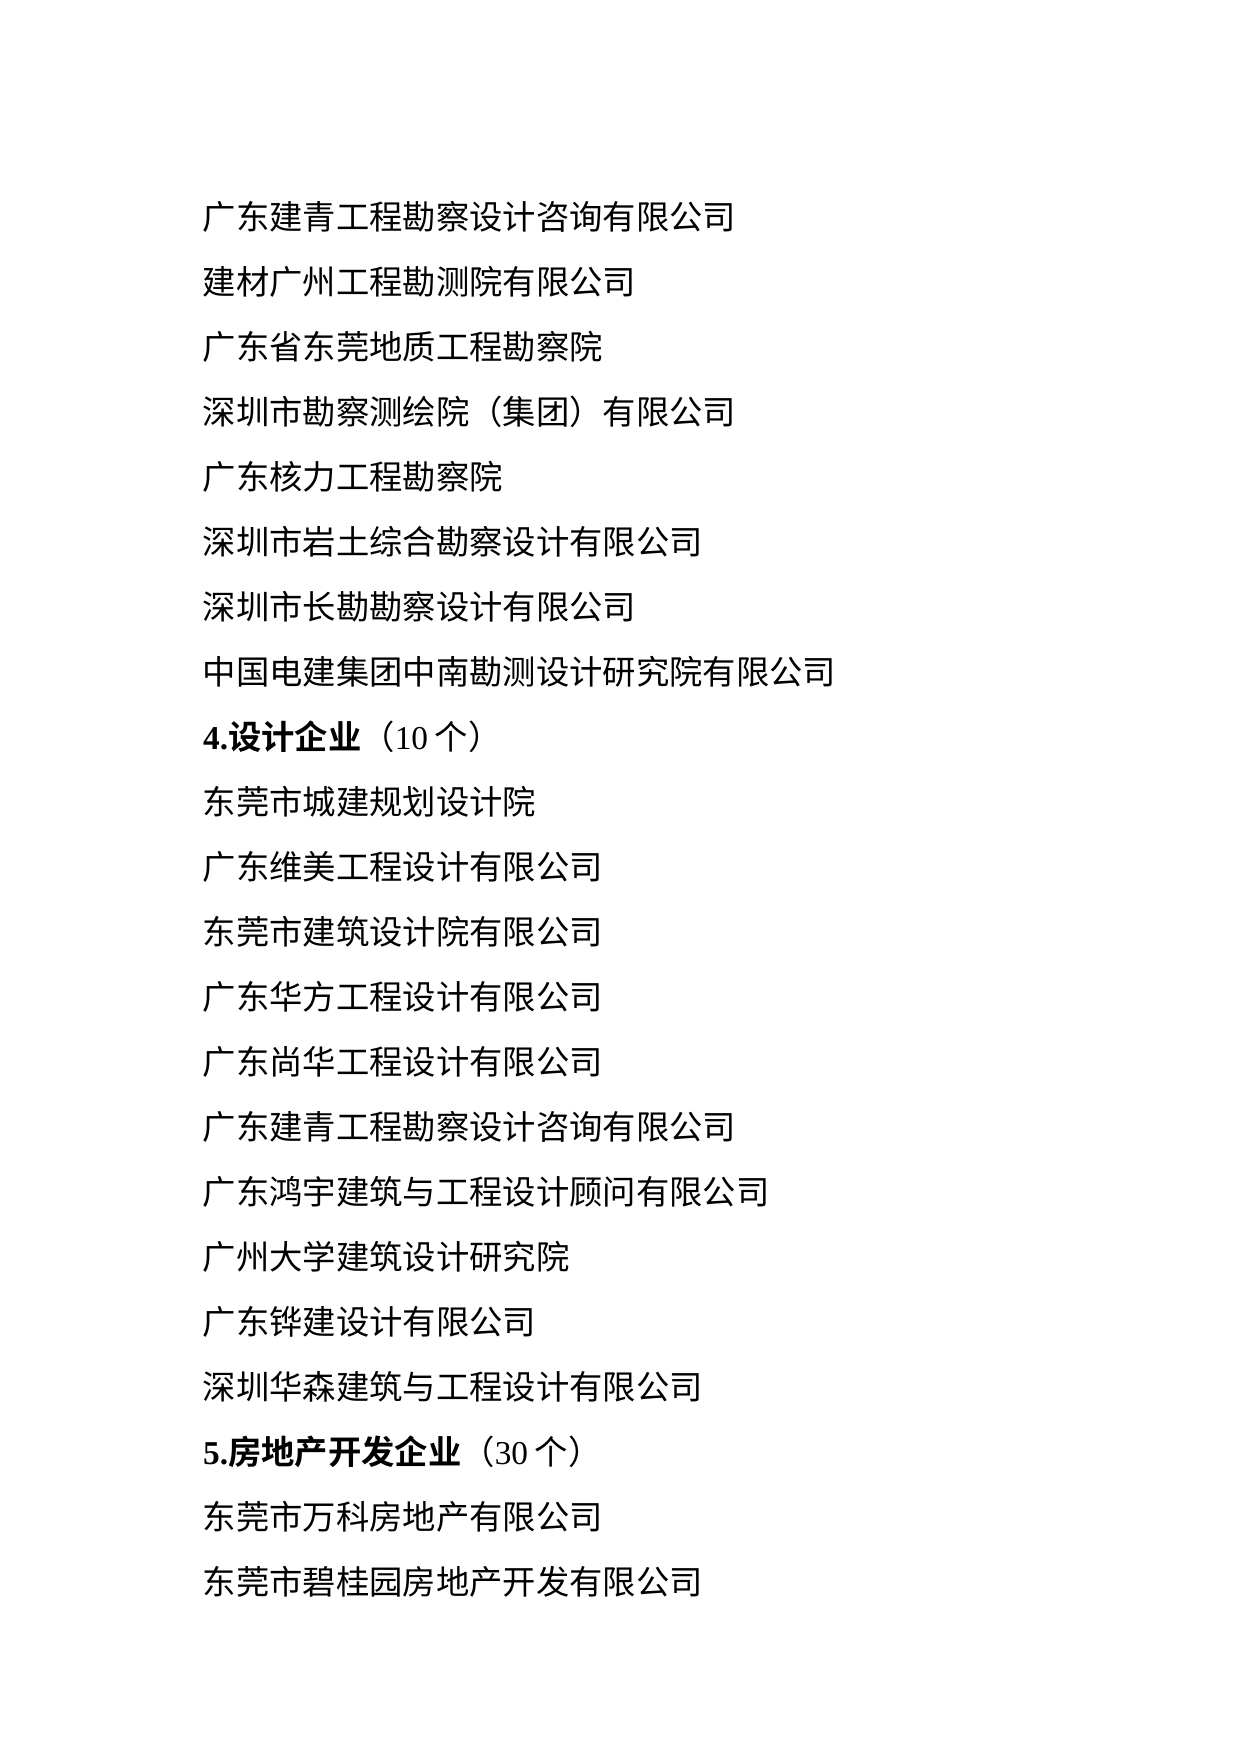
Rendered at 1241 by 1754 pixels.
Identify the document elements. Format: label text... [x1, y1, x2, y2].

text 广东建青工程勘察设计咨询有限公司 [136, 1093, 1104, 1158]
text 广东建青工程勘察设计咨询有限公司 [136, 183, 1104, 248]
text 广东省东莞地质工程勘察院 [136, 313, 1104, 378]
text 深圳市长勘勘察设计有限公司 [136, 573, 1104, 638]
text 广州大学建筑设计研究院 [136, 1223, 1104, 1288]
text 东莞市碧桂园房地产开发有限公司 [136, 1548, 1104, 1613]
text 广东维美工程设计有限公司 [136, 833, 1104, 898]
text 东莞市万科房地产有限公司 [136, 1483, 1104, 1548]
text 深圳华森建筑与工程设计有限公司 [136, 1353, 1104, 1418]
text 中国电建集团中南勘测设计研究院有限公司 [136, 638, 1104, 703]
text 深圳市勘察测绘院（集团）有限公司 [136, 378, 1104, 443]
text 东莞市城建规划设计院 [136, 768, 1104, 833]
text 深圳市岩土综合勘察设计有限公司 [136, 508, 1104, 573]
text 广东核力工程勘察院 [136, 443, 1104, 508]
text 东莞市建筑设计院有限公司 [136, 898, 1104, 963]
text 广东铧建设计有限公司 [136, 1288, 1104, 1353]
text 广东尚华工程设计有限公司 [136, 1028, 1104, 1093]
text 5.房地产开发企业（30个） [136, 1418, 1104, 1483]
text 4.设计企业（10个） [136, 703, 1104, 768]
text 建材广州工程勘测院有限公司 [136, 248, 1104, 313]
text 广东华方工程设计有限公司 [136, 963, 1104, 1028]
text 广东鸿宇建筑与工程设计顾问有限公司 [136, 1158, 1104, 1223]
